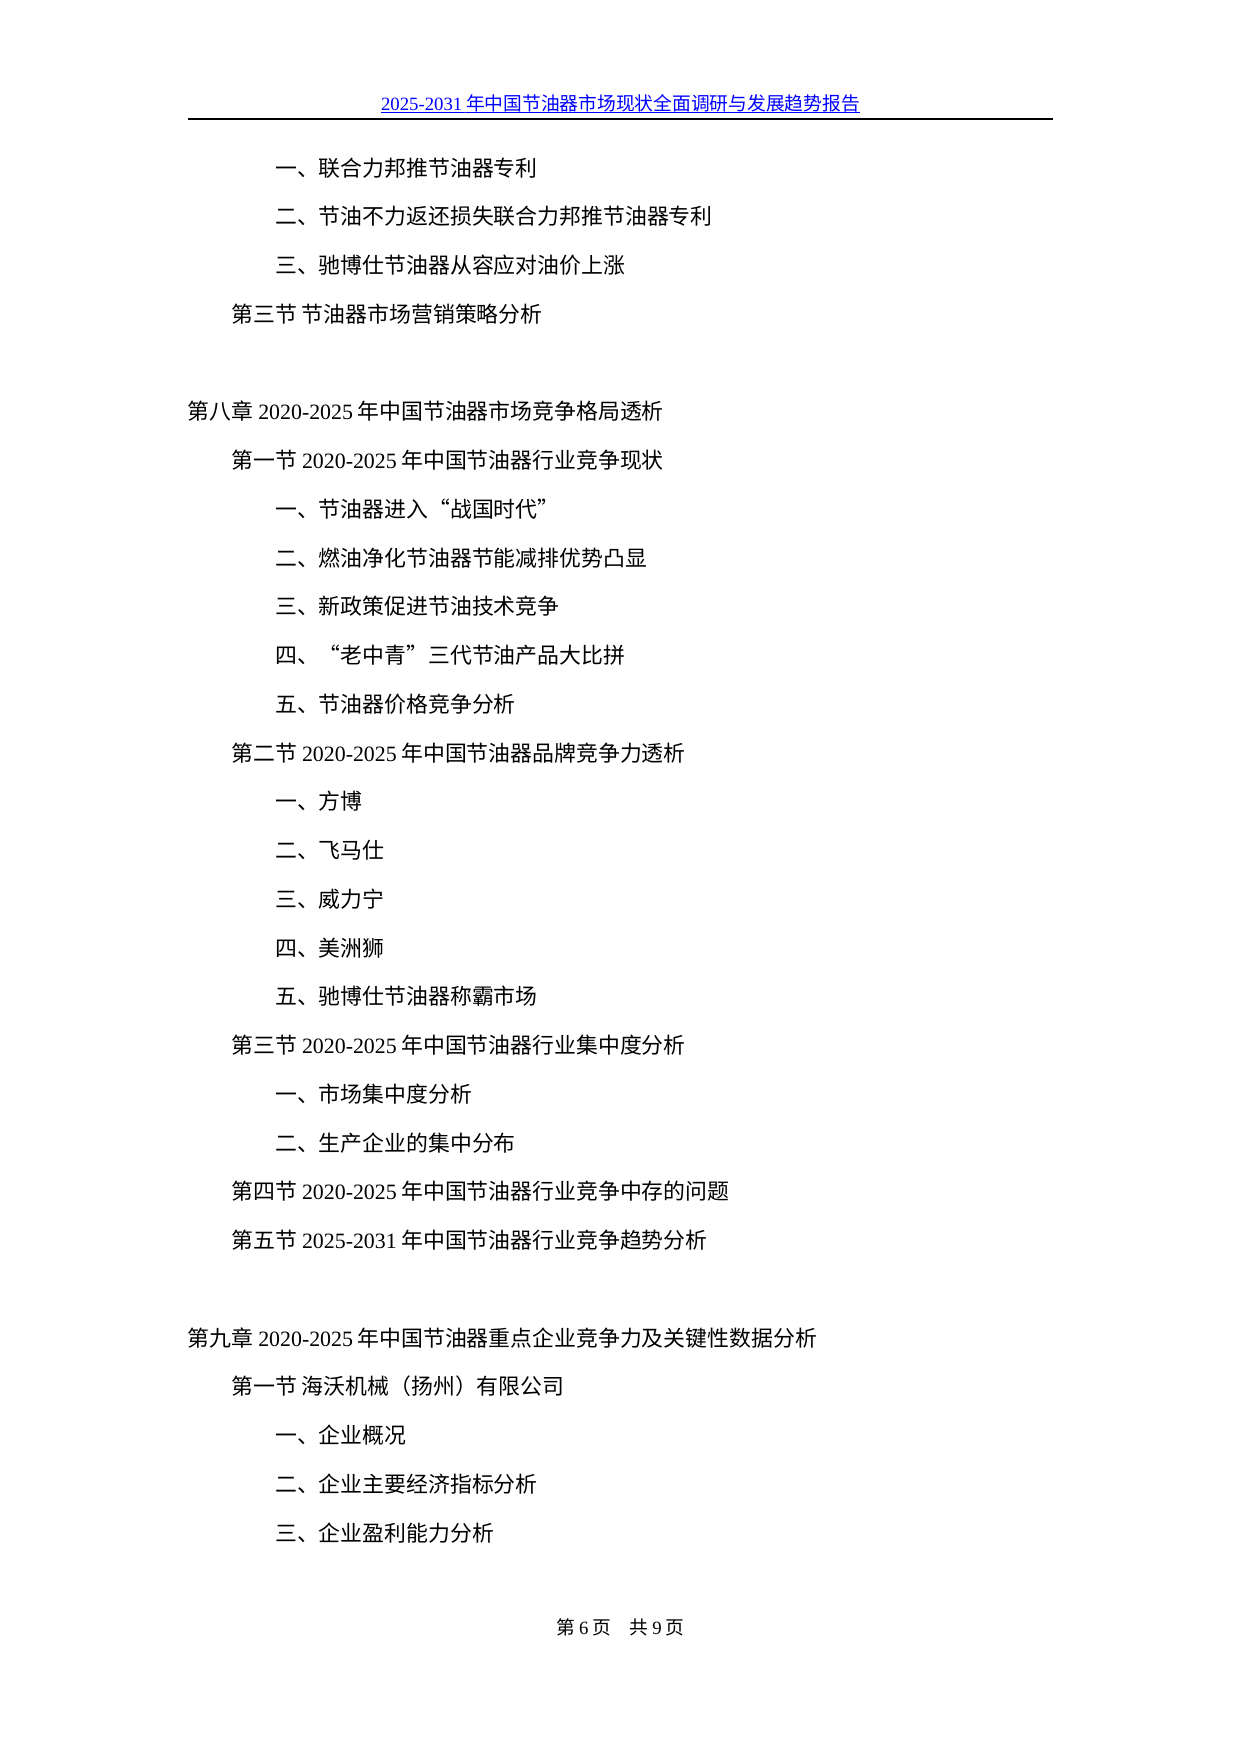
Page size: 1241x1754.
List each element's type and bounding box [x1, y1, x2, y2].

text [187, 150, 1053, 1548]
